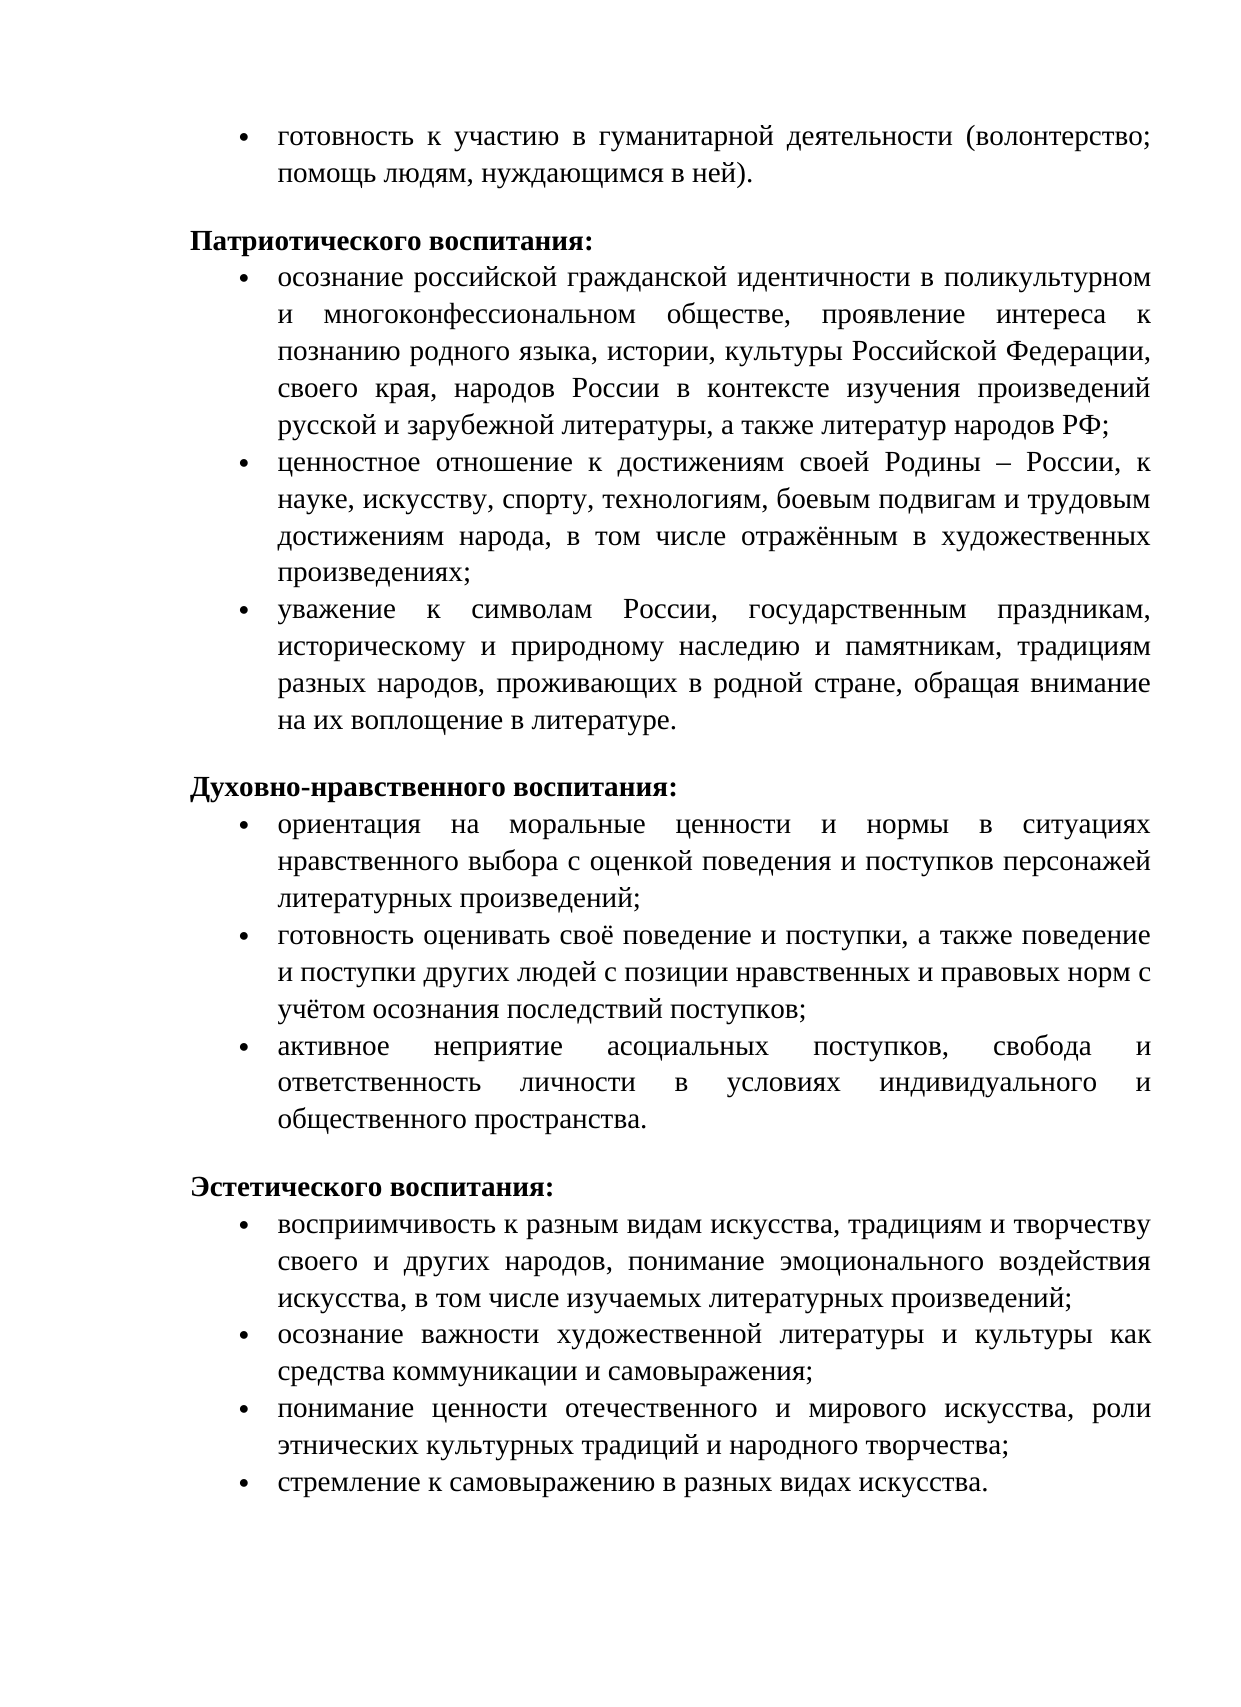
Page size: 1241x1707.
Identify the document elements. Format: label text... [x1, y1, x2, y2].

list осознание российской гражданской идентичности в поликультурном и многоконфессиональном обществе, проявление интереса к познанию родного языка, истории, культуры Российской Федерации, своего края, народов России в контексте изучения произведений русской и зарубежной литературы, а также литератур народов РФ; [240, 259, 1152, 441]
list активное неприятие асоциальных поступков, свобода и ответственность личности в условиях индивидуального и общественного пространства. [240, 1028, 1152, 1135]
list восприимчивость к разным видам искусства, традициям и творчеству своего и других народов, понимание эмоционального воздействия искусства, в том числе изучаемых литературных произведений; [240, 1206, 1152, 1313]
list ориентация на моральные ценности и нормы в ситуациях нравственного выбора с оценкой поведения и поступков персонажей литературных произведений; [240, 806, 1152, 914]
text Духовно-нравственного воспитания: [190, 769, 1152, 803]
list осознание важности художественной литературы и культуры как средства коммуникации и самовыражения; [240, 1317, 1152, 1387]
text Эстетического воспитания: [190, 1169, 1152, 1203]
list понимание ценности отечественного и мирового искусства, роли этнических культурных традиций и народного творчества; [240, 1390, 1152, 1461]
list готовность к участию в гуманитарной деятельности (волонтерство; помощь людям, нуждающимся в ней). [240, 118, 1152, 188]
list готовность оценивать своё поведение и поступки, а также поведение и поступки других людей с позиции нравственных и правовых норм с учётом осознания последствий поступков; [240, 917, 1152, 1024]
list ценностное отношение к достижениям своей Родины – России, к науке, искусству, спорту, технологиям, боевым подвигам и трудовым достижениям народа, в том числе отражённым в художественных произведениях; [240, 444, 1152, 588]
text Патриотического воспитания: [190, 223, 1152, 256]
list стремление к самовыражению в разных видах искусства. [240, 1464, 1152, 1498]
list уважение к символам России, государственным праздникам, историческому и природному наследию и памятникам, традициям разных народов, проживающих в родной стране, обращая внимание на их воплощение в литературе. [240, 591, 1152, 736]
